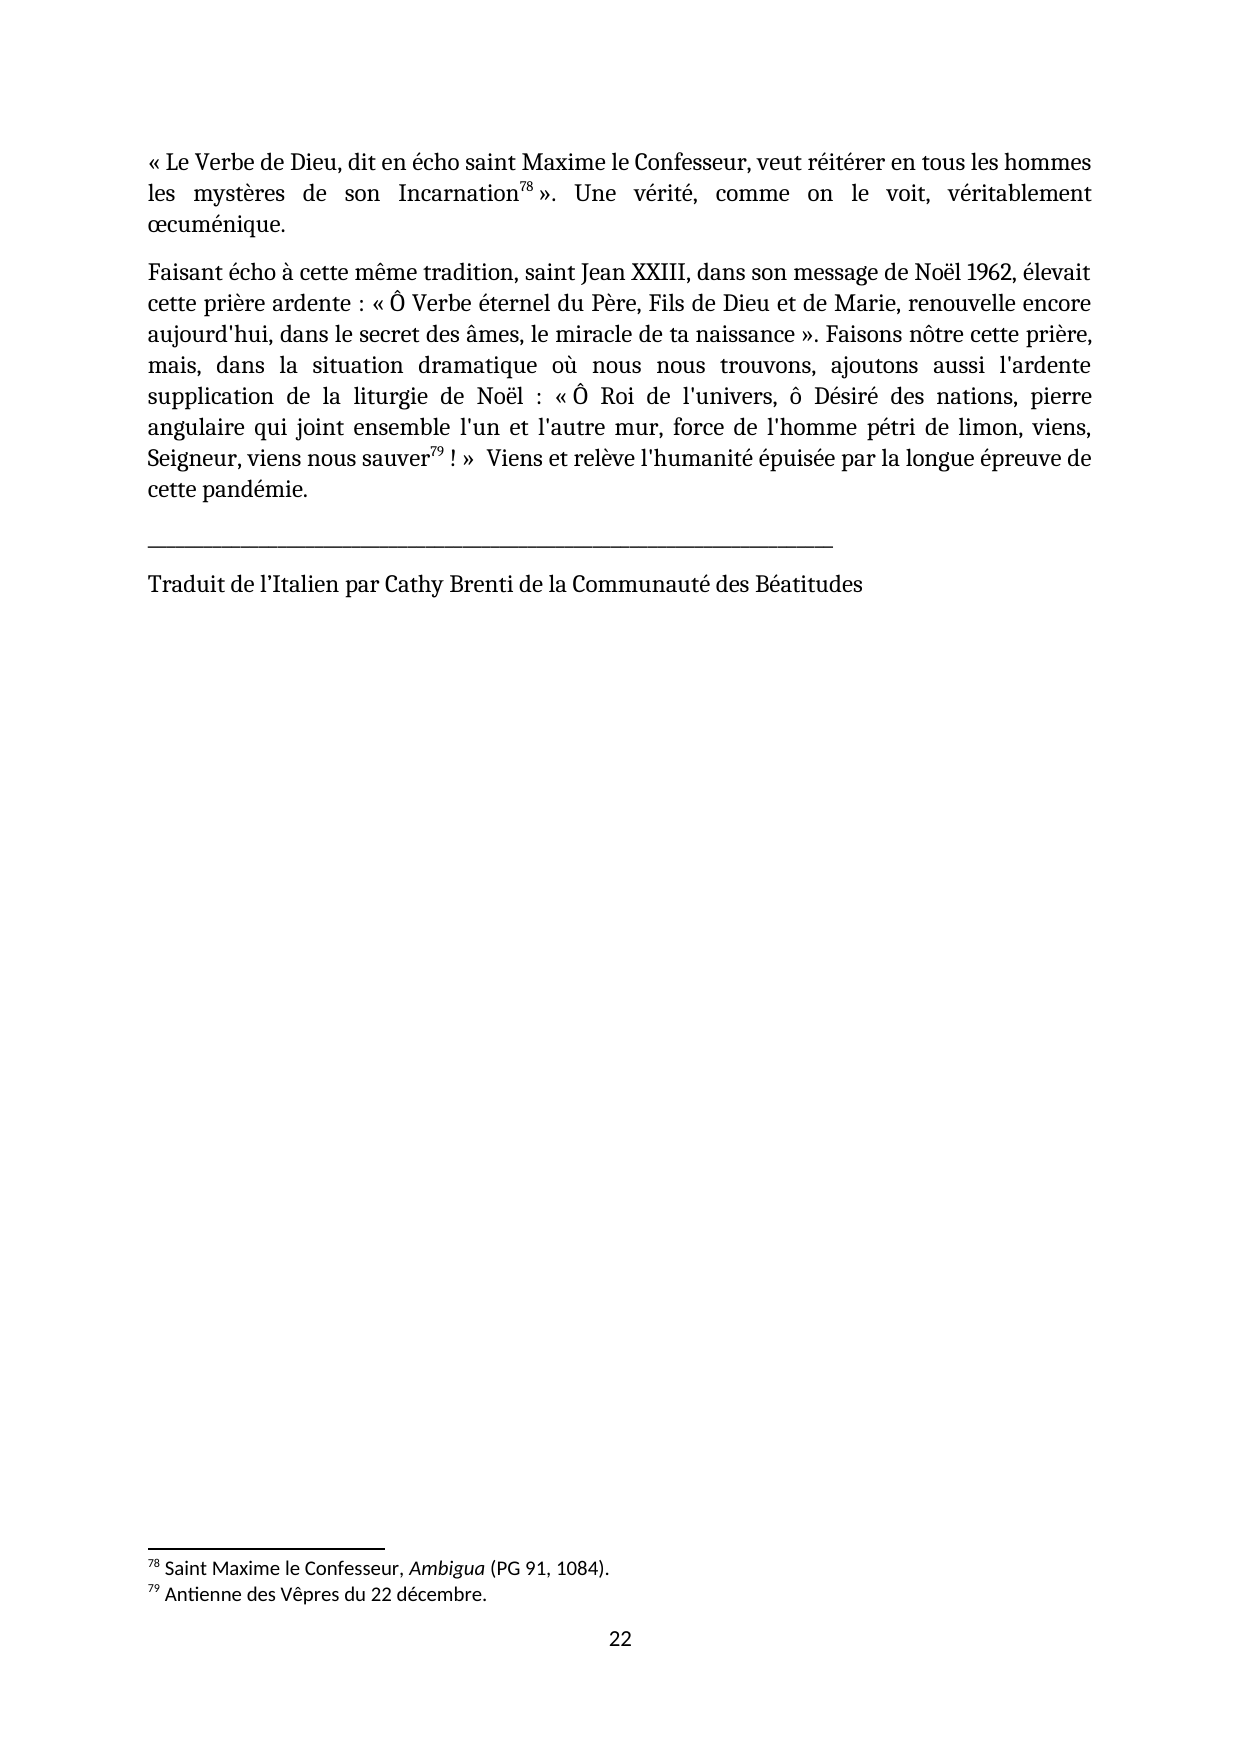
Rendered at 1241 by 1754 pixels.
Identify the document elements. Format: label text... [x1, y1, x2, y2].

text Traduit de l’Italien par Cathy Brenti de la Communauté des Béatitudes [148, 570, 1093, 599]
text Faisant écho à cette même tradition, saint Jean XXIII, dans son message de Noël 1962, élevait cette prière ardente : « Ô Verbe éternel du Père, Fils de Dieu et de Marie, renouvelle encore aujourd'hui, dans le secret des âmes, le miracle de ta naissance ». Faisons nôtre cette prière, mais, dans la situation dramatique où nous nous trouvons, ajoutons aussi l'ardente supplication de la liturgie de Noël : « Ô Roi de l'univers, ô Désiré des nations, pierre angulaire qui joint ensemble l'un et l'autre mur, force de l'homme pétri de limon, viens, Seigneur, viens nous sauver ! » Viens et relève l'humanité épuisée par la longue épreuve de cette pandémie. [148, 257, 1093, 503]
text __________________________________________________________________________ [148, 522, 1093, 551]
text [148, 148, 1093, 238]
